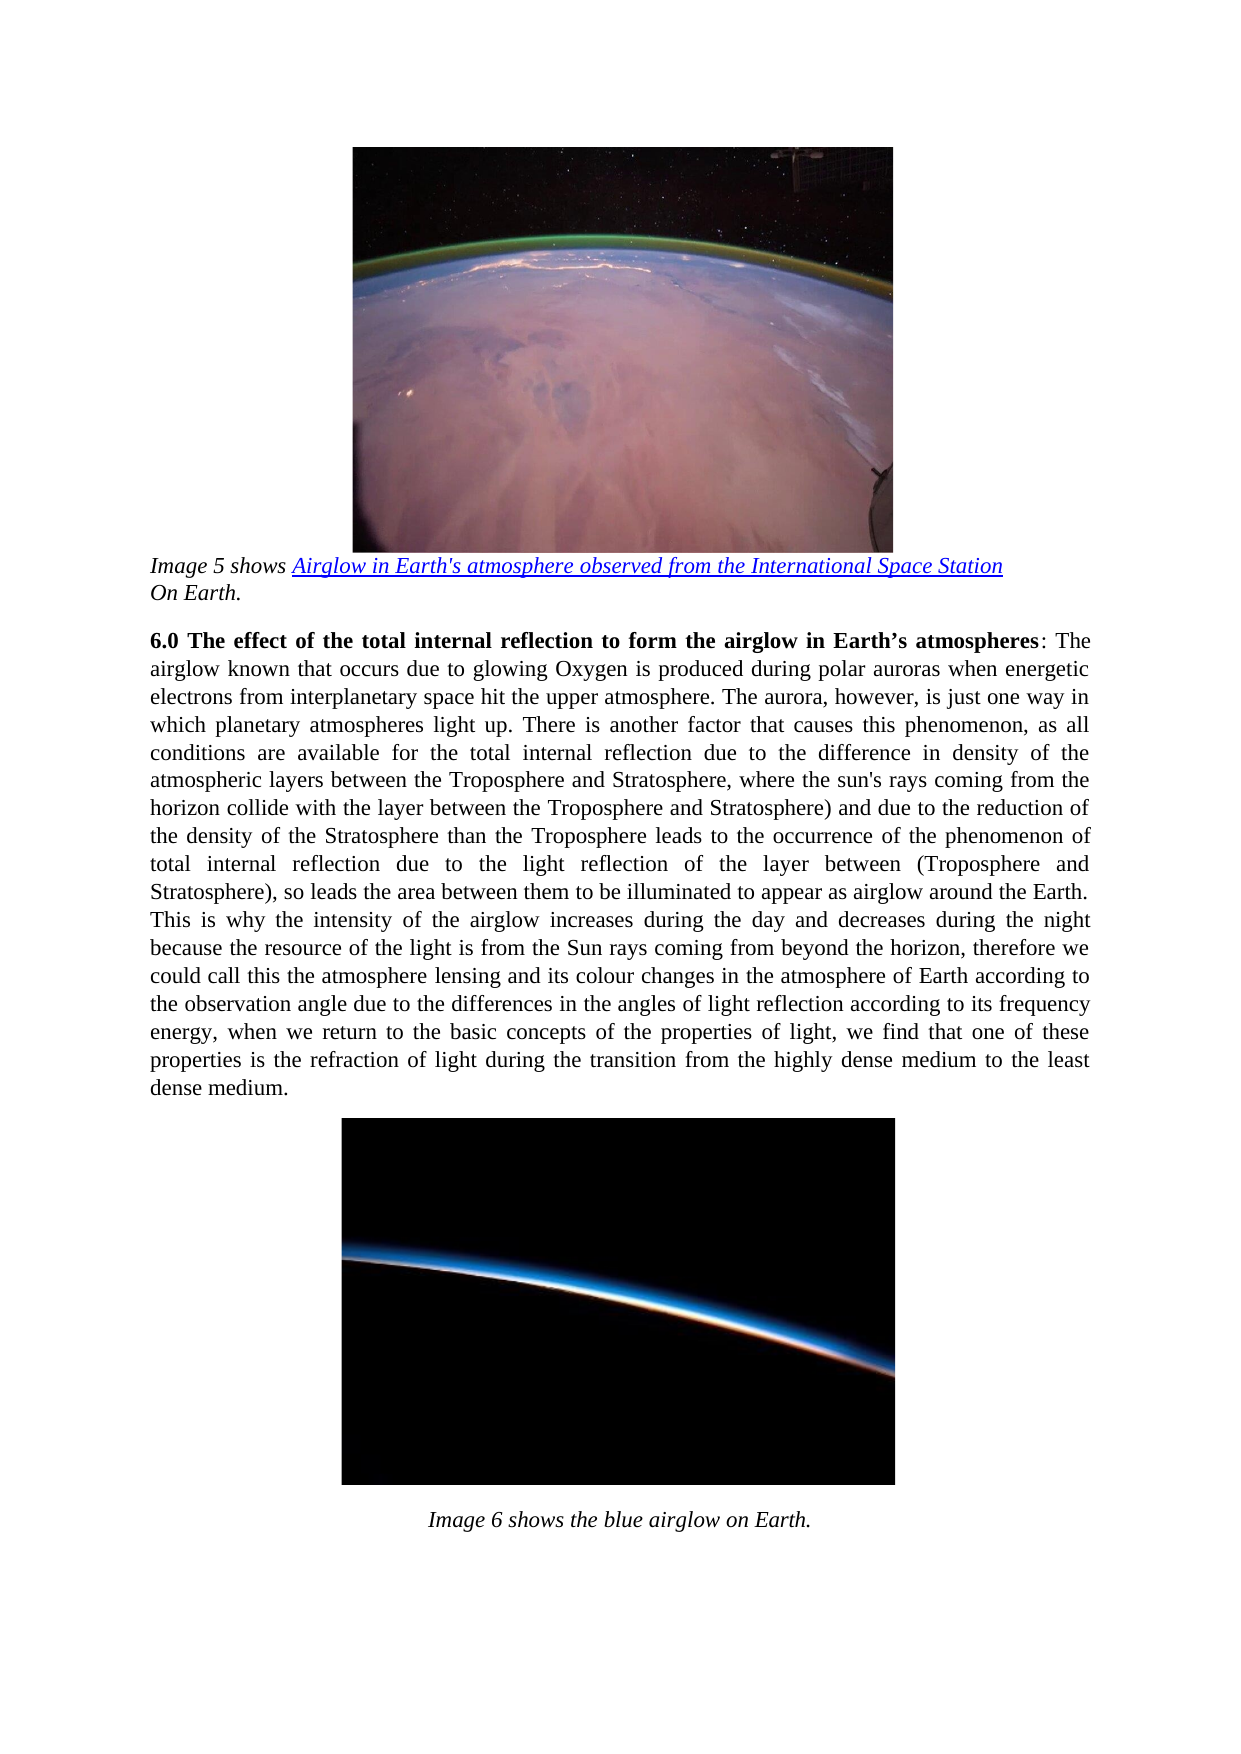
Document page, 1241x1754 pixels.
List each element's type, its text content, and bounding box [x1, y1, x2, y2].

text Image 6 shows the blue airglow on Earth. [428, 1137, 1152, 1532]
picture [352, 147, 894, 553]
picture [341, 1118, 896, 1485]
text Image 5 shows Airglow in Earth's atmosphere observed from the International Space Station On Earth. [150, 553, 1024, 605]
list The effect of the total internal reflection to form the airglow in Earth’s atmospheres: The airglow known that occurs due to glowing Oxygen is produced during polar auroras when energetic electrons from interplanetary space hit the upper atmosphere. The aurora, however, is just one way in which planetary atmospheres light up. There is another factor that causes this phenomenon, as all conditions are available for the total internal reflection due to the difference in density of the atmospheric layers between the Troposphere and Stratosphere, where the sun's rays coming from the horizon collide with the layer between the Troposphere and Stratosphere) and due to the reduction of the density of the Stratosphere than the Troposphere leads to the occurrence of the phenomenon of total internal reflection due to the light reflection of the layer between (Troposphere and Stratosphere), so leads the area between them to be illuminated to appear as airglow around the Earth. This is why the intensity of the airglow increases during the day and decreases during the night because the resource of the light is from the Sun rays coming from beyond the horizon, therefore we could call this the atmosphere lensing and its colour changes in the atmosphere of Earth according to the observation angle due to the differences in the angles of light reflection according to its frequency energy, when we return to the basic concepts of the properties of light, we find that one of these properties is the refraction of light during the transition from the highly dense medium to the least dense medium. [150, 627, 1091, 1100]
